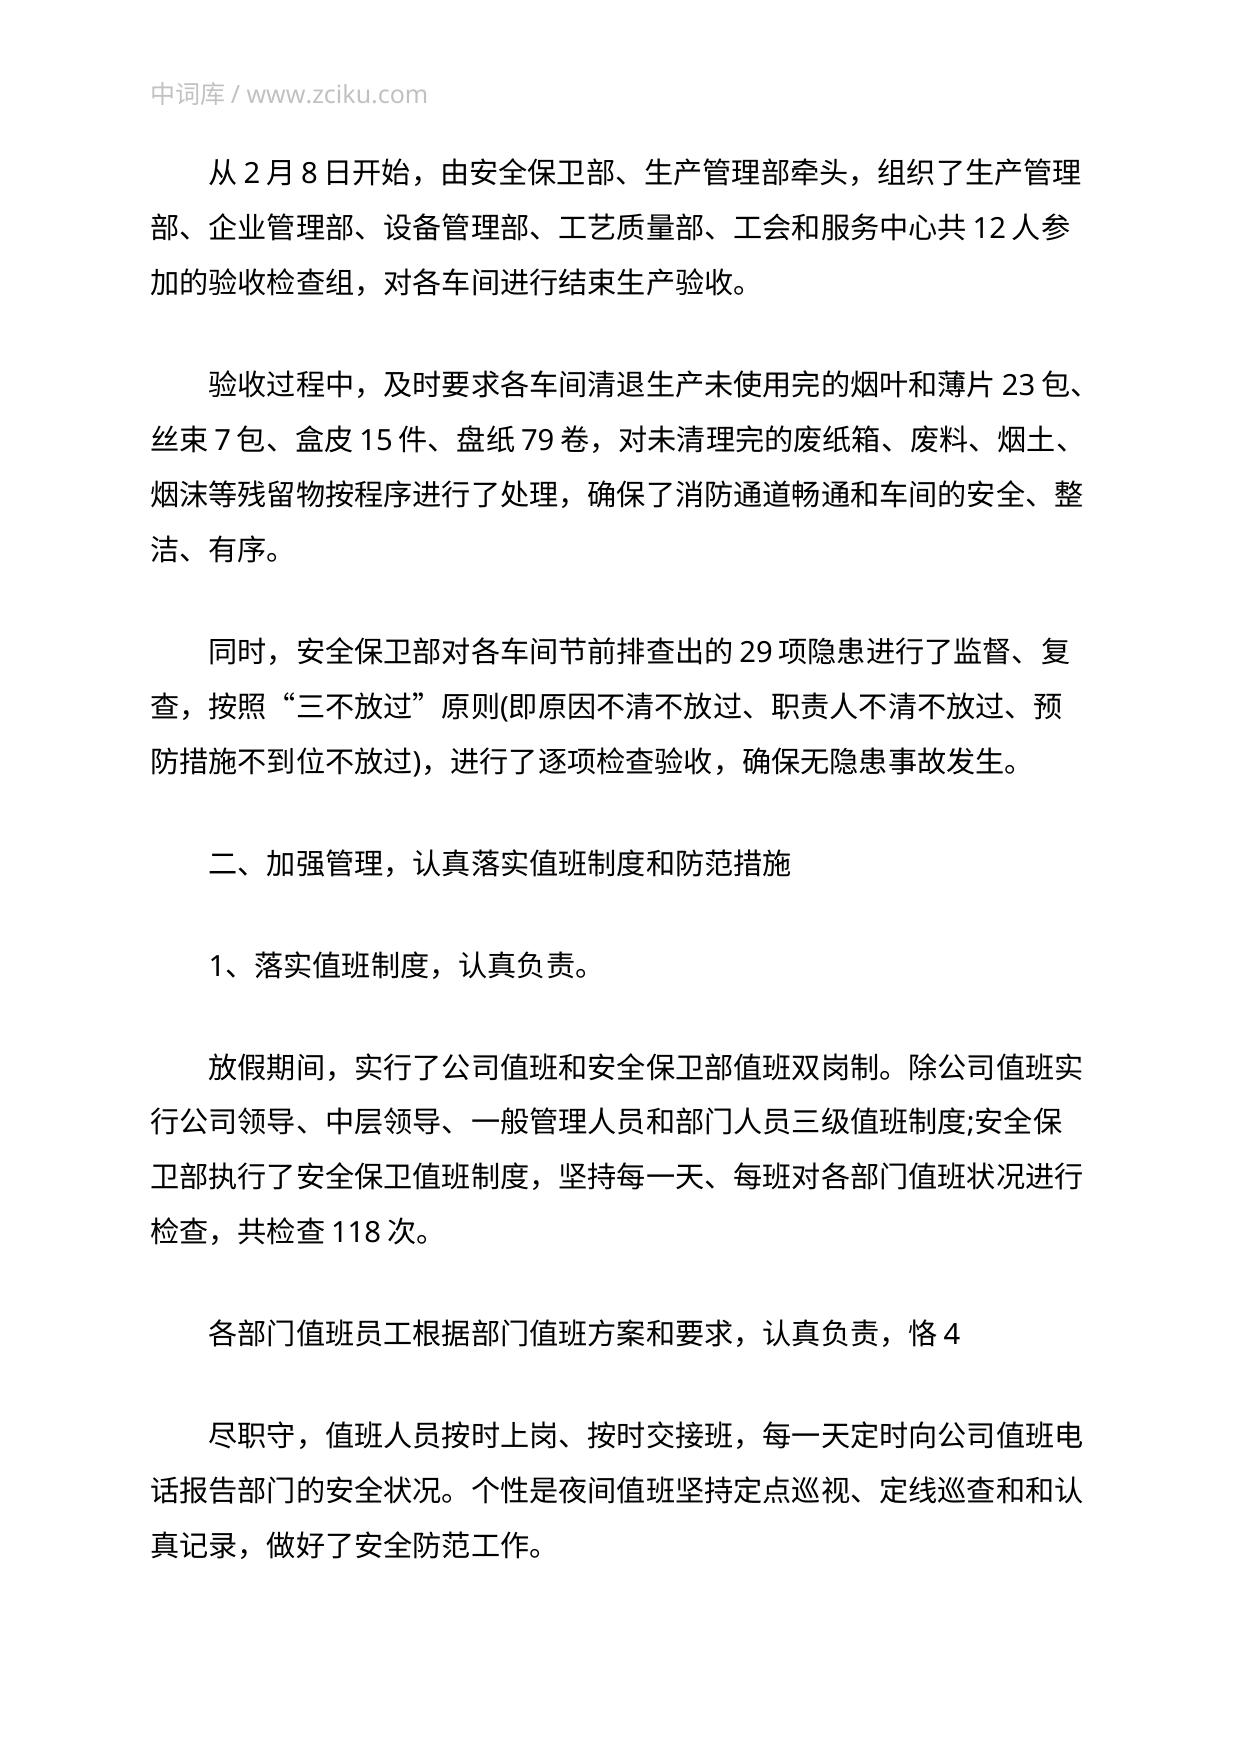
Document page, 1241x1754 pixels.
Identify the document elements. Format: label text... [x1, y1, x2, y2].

text 放假期间，实行了公司值班和安全保卫部值班双岗制。除公司值班实行公司领导、中层领导、一般管理人员和部门人员三级值班制度;安全保卫部执行了安全保卫值班制度，坚持每一天、每班对各部门值班状况进行检查，共检查118次。 [150, 1044, 1090, 1251]
text 验收过程中，及时要求各车间清退生产未使用完的烟叶和薄片23包、丝束7包、盒皮15件、盘纸79卷，对未清理完的废纸箱、废料、烟土、烟沫等残留物按程序进行了处理，确保了消防通道畅通和车间的安全、整洁、有序。 [150, 362, 1090, 569]
text 尽职守，值班人员按时上岗、按时交接班，每一天定时向公司值班电话报告部门的安全状况。个性是夜间值班坚持定点巡视、定线巡查和和认真记录，做好了安全防范工作。 [150, 1413, 1090, 1565]
text 同时，安全保卫部对各车间节前排查出的29项隐患进行了监督、复查，按照“三不放过”原则(即原因不清不放过、职责人不清不放过、预防措施不到位不放过)，进行了逐项检查验收，确保无隐患事故发生。 [150, 628, 1090, 781]
text 二、加强管理，认真落实值班制度和防范措施 [150, 840, 1090, 883]
text 1、落实值班制度，认真负责。 [150, 942, 1090, 984]
text 各部门值班员工根据部门值班方案和要求，认真负责，恪4 [150, 1311, 1090, 1353]
text 从2月8日开始，由安全保卫部、生产管理部牵头，组织了生产管理部、企业管理部、设备管理部、工艺质量部、工会和服务中心共12人参加的验收检查组，对各车间进行结束生产验收。 [150, 150, 1090, 302]
